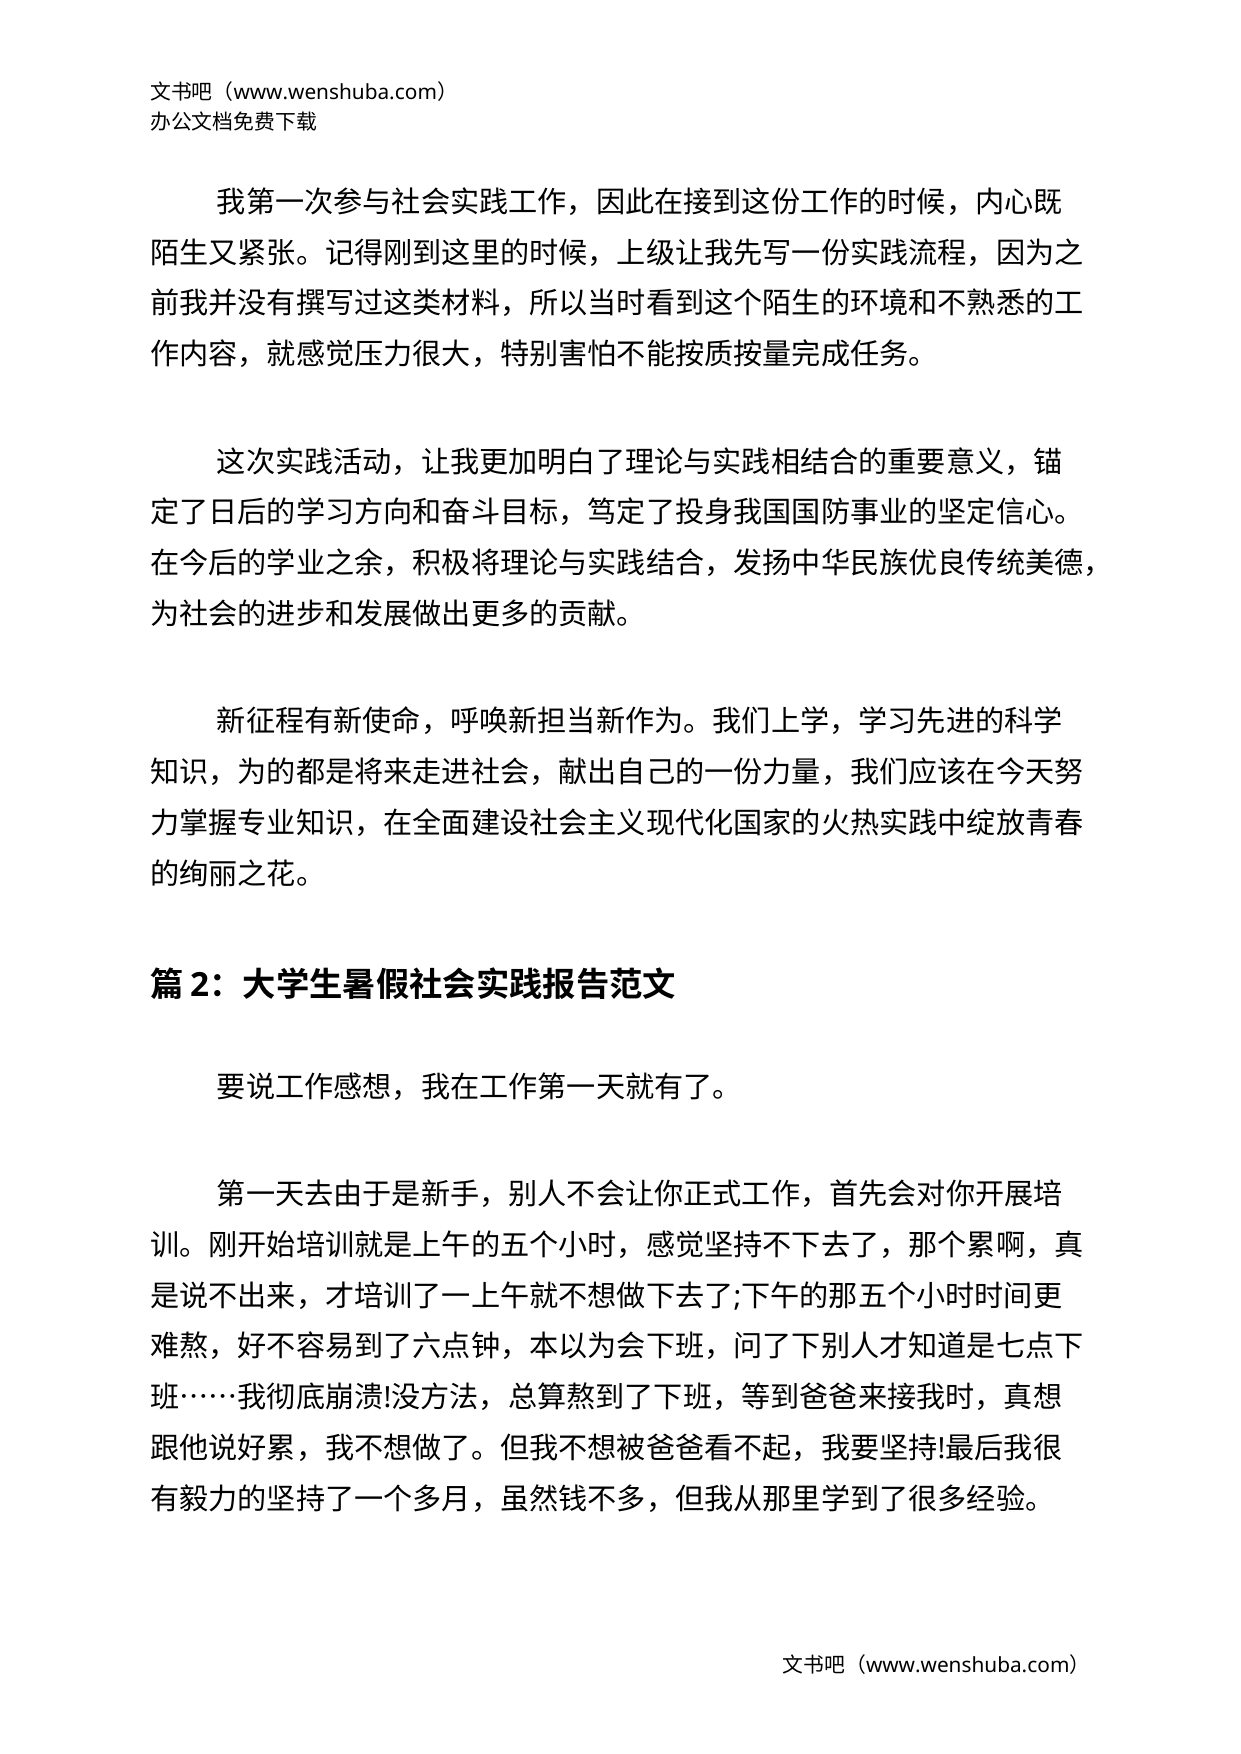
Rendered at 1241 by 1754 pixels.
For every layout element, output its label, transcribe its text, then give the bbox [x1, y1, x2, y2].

text 篇2：大学生暑假社会实践报告范文 [150, 958, 1090, 1006]
text 要说工作感想，我在工作第一天就有了。 [150, 1063, 1090, 1105]
text 第一天去由于是新手，别人不会让你正式工作，首先会对你开展培训。刚开始培训就是上午的五个小时，感觉坚持不下去了，那个累啊，真是说不出来，才培训了一上午就不想做下去了;下午的那五个小时时间更难熬，好不容易到了六点钟，本以为会下班，问了下别人才知道是七点下班……我彻底崩溃!没方法，总算熬到了下班，等到爸爸来接我时，真想跟他说好累，我不想做了。但我不想被爸爸看不起，我要坚持!最后我很有毅力的坚持了一个多月，虽然钱不多，但我从那里学到了很多经验。 [150, 1171, 1090, 1518]
text 这次实践活动，让我更加明白了理论与实践相结合的重要意义，锚定了日后的学习方向和奋斗目标，笃定了投身我国国防事业的坚定信心。在今后的学业之余，积极将理论与实践结合，发扬中华民族优良传统美德，为社会的进步和发展做出更多的贡献。 [150, 438, 1090, 633]
text 我第一次参与社会实践工作，因此在接到这份工作的时候，内心既陌生又紧张。记得刚到这里的时候，上级让我先写一份实践流程，因为之前我并没有撰写过这类材料，所以当时看到这个陌生的环境和不熟悉的工作内容，就感觉压力很大，特别害怕不能按质按量完成任务。 [150, 178, 1090, 373]
text 新征程有新使命，呼唤新担当新作为。我们上学，学习先进的科学知识，为的都是将来走进社会，献出自己的一份力量，我们应该在今天努力掌握专业知识，在全面建设社会主义现代化国家的火热实践中绽放青春的绚丽之花。 [150, 698, 1090, 892]
